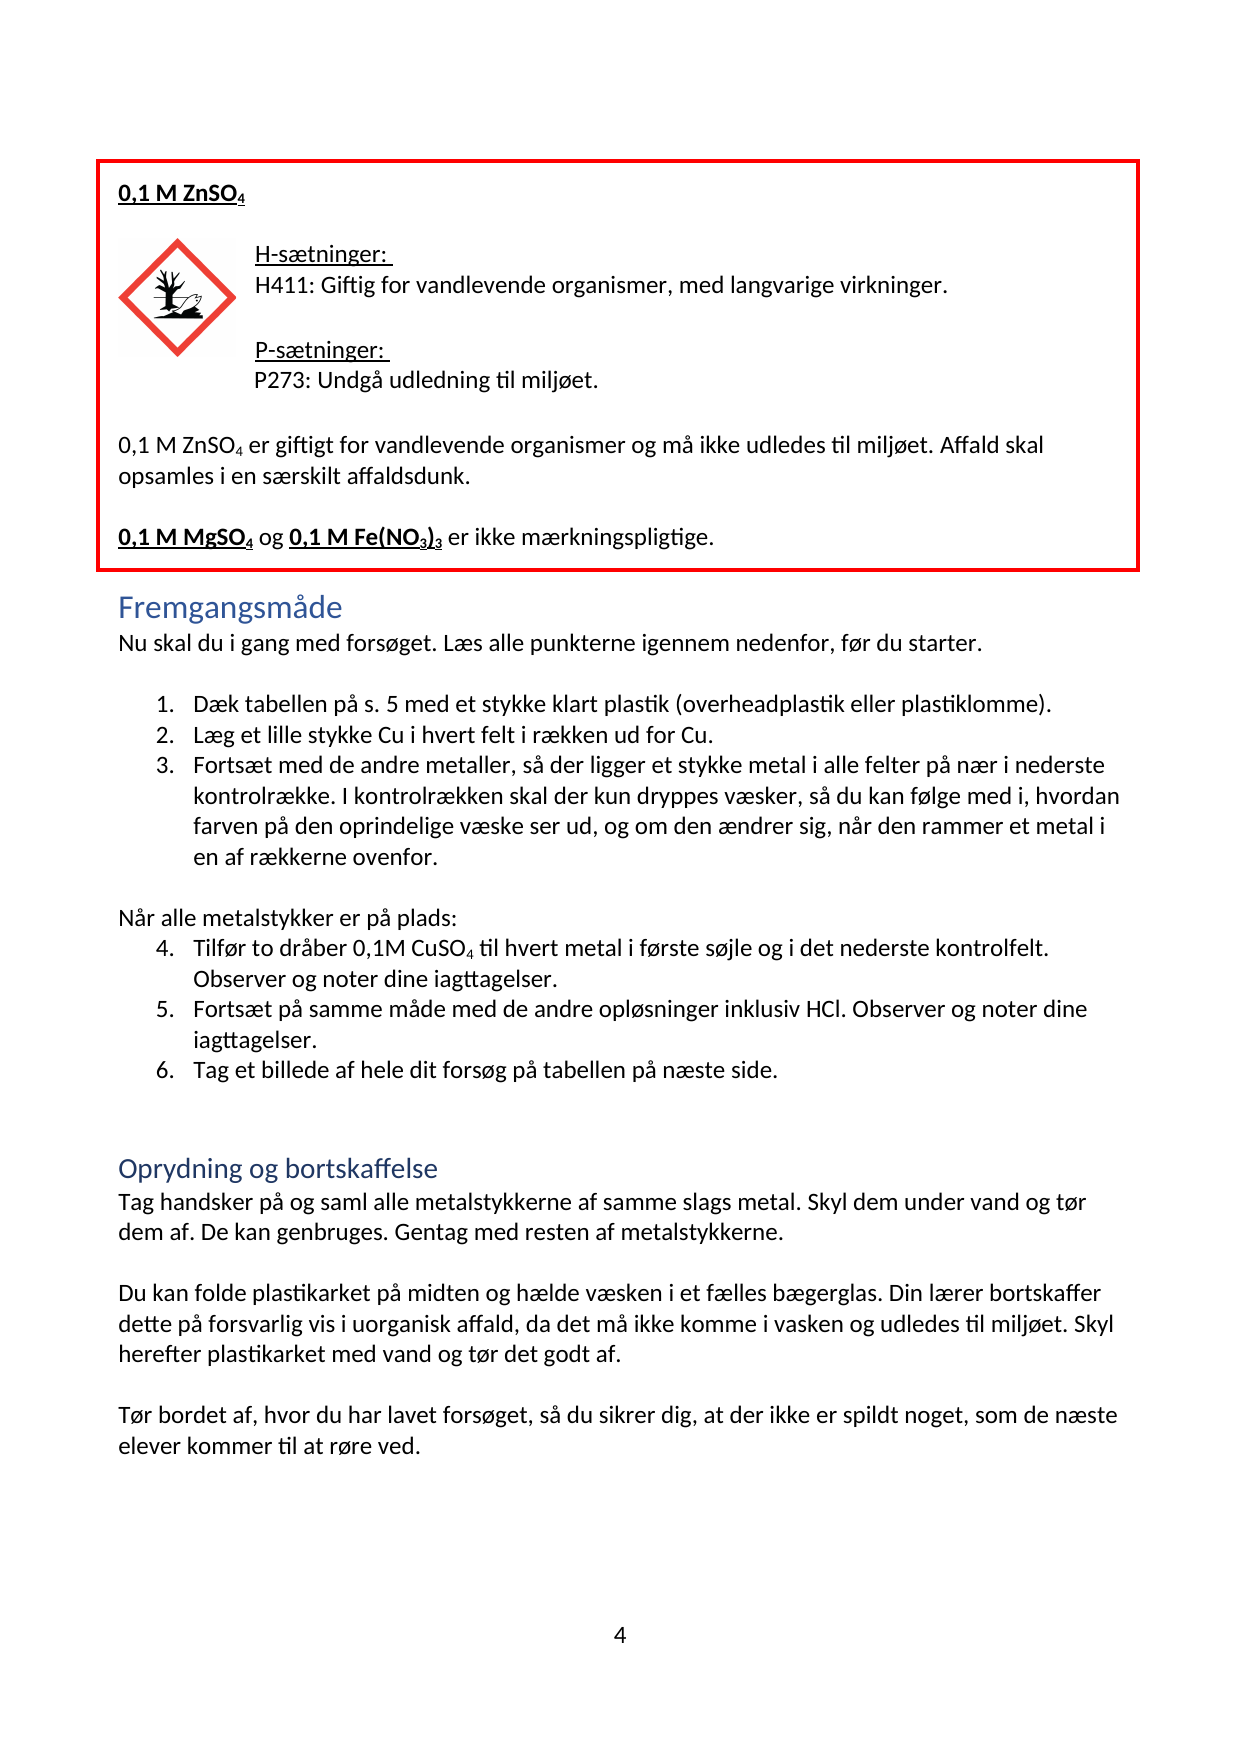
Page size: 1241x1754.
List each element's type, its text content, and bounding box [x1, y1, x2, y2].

picture [118, 238, 237, 357]
text 0,1 M ZnSO4 er giftigt for vandlevende organismer og må ikke udledes til miljøet. Affald skal opsamles i en særskilt affaldsdunk. [118, 430, 1122, 491]
text Tag handsker på og saml alle metalstykkerne af samme slags metal. Skyl dem under vand og tør dem af. De kan genbruges. Gentag med resten af metalstykkerne. [118, 1186, 1122, 1247]
list Tag et billede af hele dit forsøg på tabellen på næste side. [156, 1054, 1122, 1085]
text P-sætninger: [118, 334, 1122, 364]
text H-sætninger: [237, 238, 1122, 269]
list Læg et lille stykke Cu i hvert felt i rækken ud for Cu. [156, 719, 1122, 749]
list Dæk tabellen på s. 5 med et stykke klart plastik (overheadplastik eller plastiklomme). [156, 688, 1122, 719]
text Når alle metalstykker er på plads: [118, 902, 1122, 932]
list Fortsæt med de andre metaller, så der ligger et stykke metal i alle felter på nær i nederste kontrolrække. I kontrolrækken skal der kun dryppes væsker, så du kan følge med i, hvordan farven på den oprindelige væske ser ud, og om den ændrer sig, når den rammer et metal i en af rækkerne ovenfor. [156, 749, 1122, 871]
text Nu skal du i gang med forsøget. Læs alle punkterne igennem nedenfor, før du starter. [118, 627, 1122, 658]
list Tilfør to dråber 0,1M CuSO4 til hvert metal i første søjle og i det nederste kontrolfelt. Observer og noter dine iagttagelser. [156, 932, 1122, 993]
text 0,1 M MgSO4 og 0,1 M Fe(NO3)3 er ikke mærkningspligtige. [118, 521, 1122, 552]
text Tør bordet af, hvor du har lavet forsøget, så du sikrer dig, at der ikke er spildt noget, som de næste elever kommer til at røre ved. [118, 1399, 1122, 1461]
text H411: Giftig for vandlevende organismer, med langvarige virkninger. [237, 269, 1122, 299]
subtitle Oprydning og bortskaffelse [118, 1150, 1122, 1186]
text Du kan folde plastikarket på midten og hælde væsken i et fælles bægerglas. Din lærer bortskaffer dette på forsvarlig vis i uorganisk affald, da det må ikke komme i vasken og udledes til miljøet. Skyl herefter plastikarket med vand og tør det godt af. [118, 1277, 1122, 1369]
text P273: Undgå udledning til miljøet. [118, 364, 1122, 395]
list Fortsæt på samme måde med de andre opløsninger inklusiv HCl. Observer og noter dine iagttagelser. [156, 993, 1122, 1054]
subtitle Fremgangsmåde [118, 586, 1122, 627]
text 0,1 M ZnSO4 [118, 177, 1122, 208]
